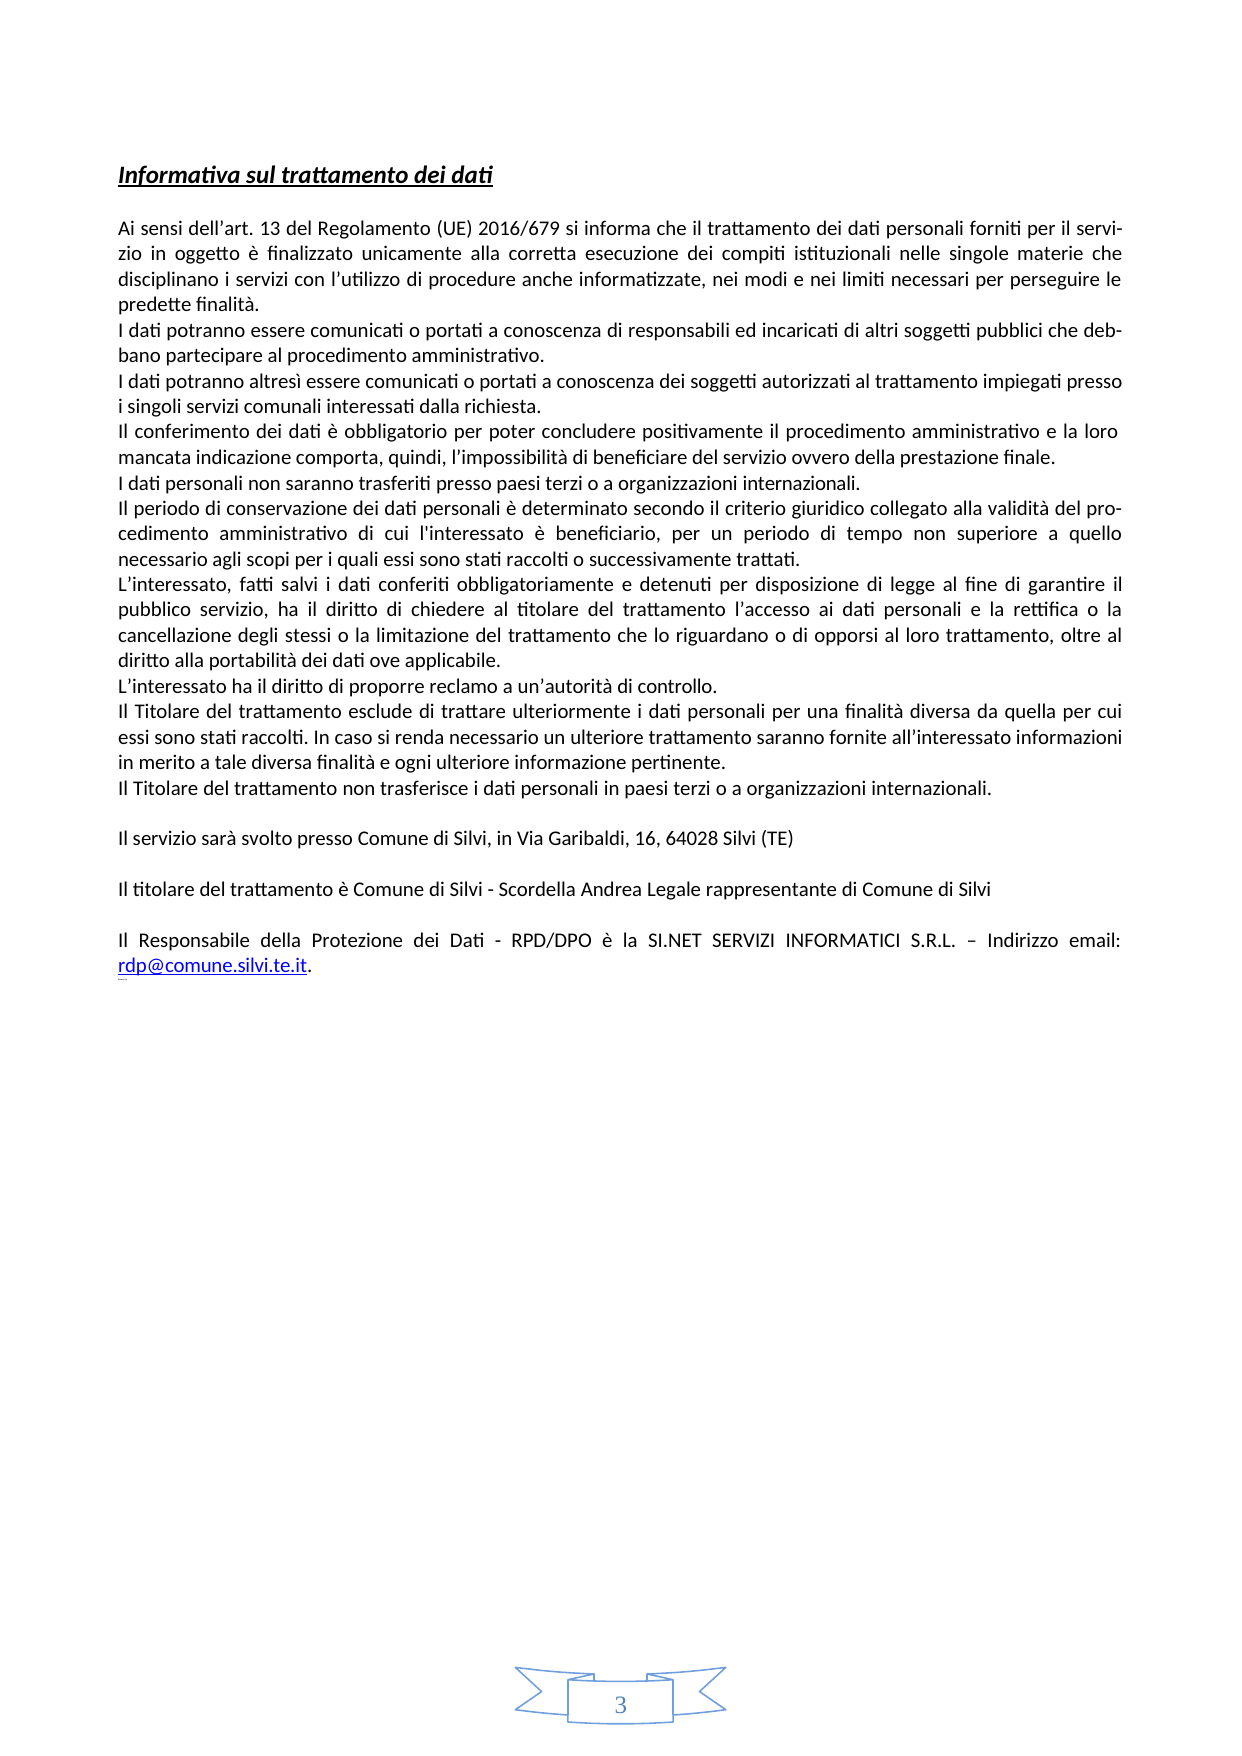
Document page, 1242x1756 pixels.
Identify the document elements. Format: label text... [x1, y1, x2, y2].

text I dati personali non saranno trasferiti presso paesi terzi o a organizzazioni internazionali. [118, 470, 1144, 495]
text Ai sensi dell’art. 13 del Regolamento (UE) 2016/679 si informa che il trattamento dei dati personali forniti per il servi- zio in oggetto è finalizzato unicamente alla corretta esecuzione dei compiti istituzionali nelle singole materie che disciplinano i servizi con l’utilizzo di procedure anche informatizzate, nei modi e nei limiti necessari per perseguire le predette finalità. [118, 215, 1124, 317]
text L’interessato ha il diritto di proporre reclamo a un’autorità di controllo. [118, 673, 1144, 698]
text Il periodo di conservazione dei dati personali è determinato secondo il criterio giuridico collegato alla validità del pro- cedimento amministrativo di cui l'interessato è beneficiario, per un periodo di tempo non superiore a quello necessario agli scopi per i quali essi sono stati raccolti o successivamente trattati. [118, 495, 1124, 571]
text I dati potranno altresì essere comunicati o portati a conoscenza dei soggetti autorizzati al trattamento impiegati presso i singoli servizi comunali interessati dalla richiesta. [118, 368, 1124, 419]
text L’interessato, fatti salvi i dati conferiti obbligatoriamente e detenuti per disposizione di legge al fine di garantire il pubblico servizio, ha il diritto di chiedere al titolare del trattamento l’accesso ai dati personali e la rettifica o la cancellazione degli stessi o la limitazione del trattamento che lo riguardano o di opporsi al loro trattamento, oltre al diritto alla portabilità dei dati ove applicabile. [118, 571, 1124, 673]
text I dati potranno essere comunicati o portati a conoscenza di responsabili ed incaricati di altri soggetti pubblici che deb- bano partecipare al procedimento amministrativo. [118, 317, 1124, 368]
text Il Responsabile della Protezione dei Dati - RPD/DPO è la SI.NET SERVIZI INFORMATICI S.R.L. – Indirizzo email: rdp@comune.silvi.te.it. [118, 927, 1123, 978]
subtitle Informativa sul trattamento dei dati [118, 159, 1144, 190]
text Il conferimento dei dati è obbligatorio per poter concludere positivamente il procedimento amministrativo e la loro mancata indicazione comporta, quindi, l’impossibilità di beneficiare del servizio ovvero della prestazione finale. [118, 419, 1121, 469]
text Il Titolare del trattamento esclude di trattare ulteriormente i dati personali per una finalità diversa da quella per cui essi sono stati raccolti. In caso si renda necessario un ulteriore trattamento saranno fornite all’interessato informazioni in merito a tale diversa finalità e ogni ulteriore informazione pertinente. [118, 698, 1124, 775]
text Il titolare del trattamento è Comune di Silvi - Scordella Andrea Legale rappresentante di Comune di Silvi [118, 876, 1144, 902]
text Il Titolare del trattamento non trasferisce i dati personali in paesi terzi o a organizzazioni internazionali. Il servizio sarà svolto presso Comune di Silvi, in Via Garibaldi, 16, 64028 Silvi (TE) [118, 775, 992, 851]
